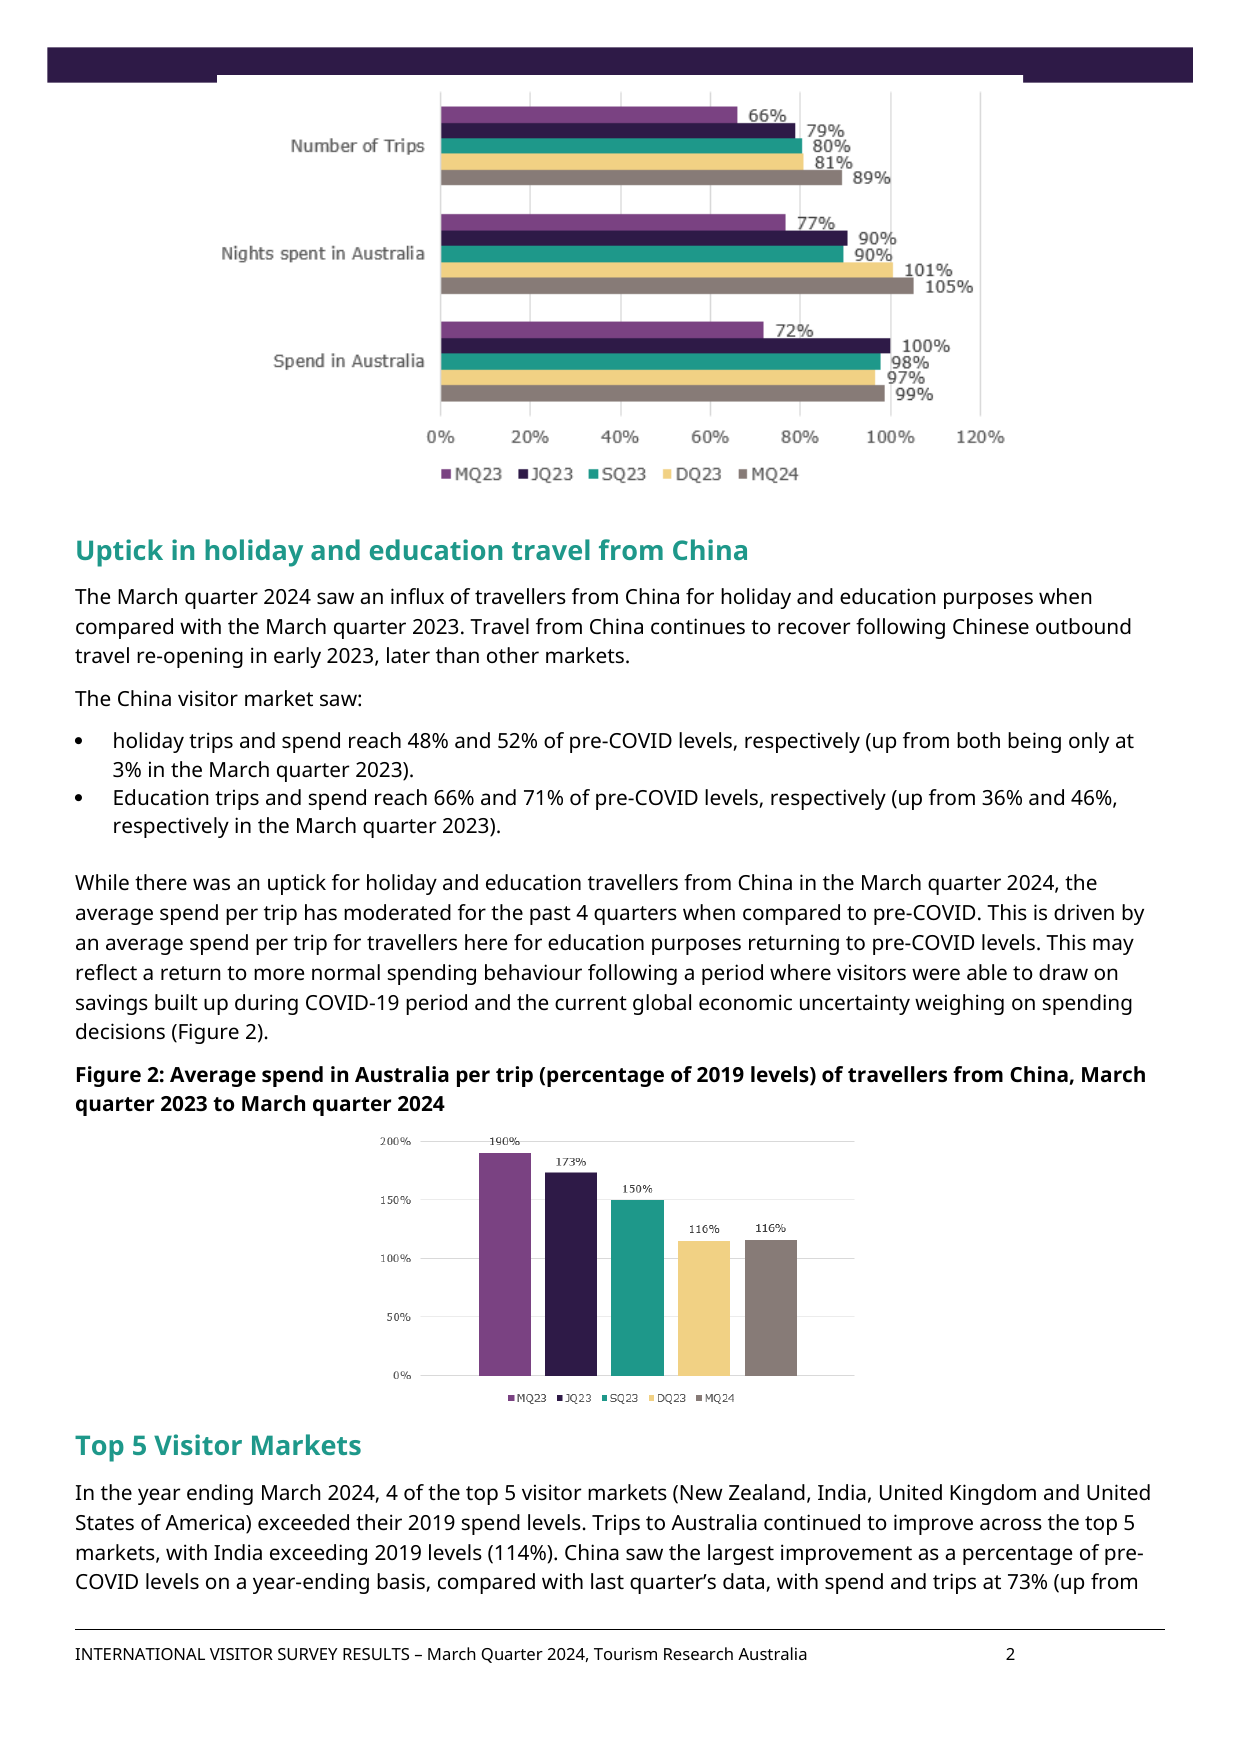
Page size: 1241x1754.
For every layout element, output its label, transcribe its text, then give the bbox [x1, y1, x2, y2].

text Uptick in holiday and education travel from China [75, 531, 1165, 568]
text While there was an uptick for holiday and education travellers from China in the March quarter 2024, the average spend per trip has moderated for the past 4 quarters when compared to pre-COVID. This is driven by an average spend per trip for travellers here for education purposes returning to pre-COVID levels. This may reflect a return to more normal spending behaviour following a period where visitors were able to draw on savings built up during COVID-19 period and the current global economic uncertainty weighing on spending decisions (Figure 2). [75, 868, 1165, 1046]
picture [217, 75, 1024, 490]
subtitle Top 5 Visitor Markets [75, 1427, 1165, 1464]
list holiday trips and spend reach 48% and 52% of pre-COVID levels, respectively (up from both being only at 3% in the March quarter 2023). [75, 726, 1165, 783]
text The China visitor market saw: [75, 684, 1165, 712]
list Education trips and spend reach 66% and 71% of pre-COVID levels, respectively (up from 36% and 46%, respectively in the March quarter 2023). [75, 783, 1165, 840]
text Figure 2: Average spend in Australia per trip (percentage of 2019 levels) of travellers from China, March quarter 2023 to March quarter 2024 [75, 1060, 1165, 1118]
text The March quarter 2024 saw an influx of travellers from China for holiday and education purposes when compared with the March quarter 2023. Travel from China continues to recover following Chinese outbound travel re-opening in early 2023, later than other markets. [75, 582, 1165, 670]
picture [377, 1131, 863, 1413]
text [75, 1478, 1165, 1596]
